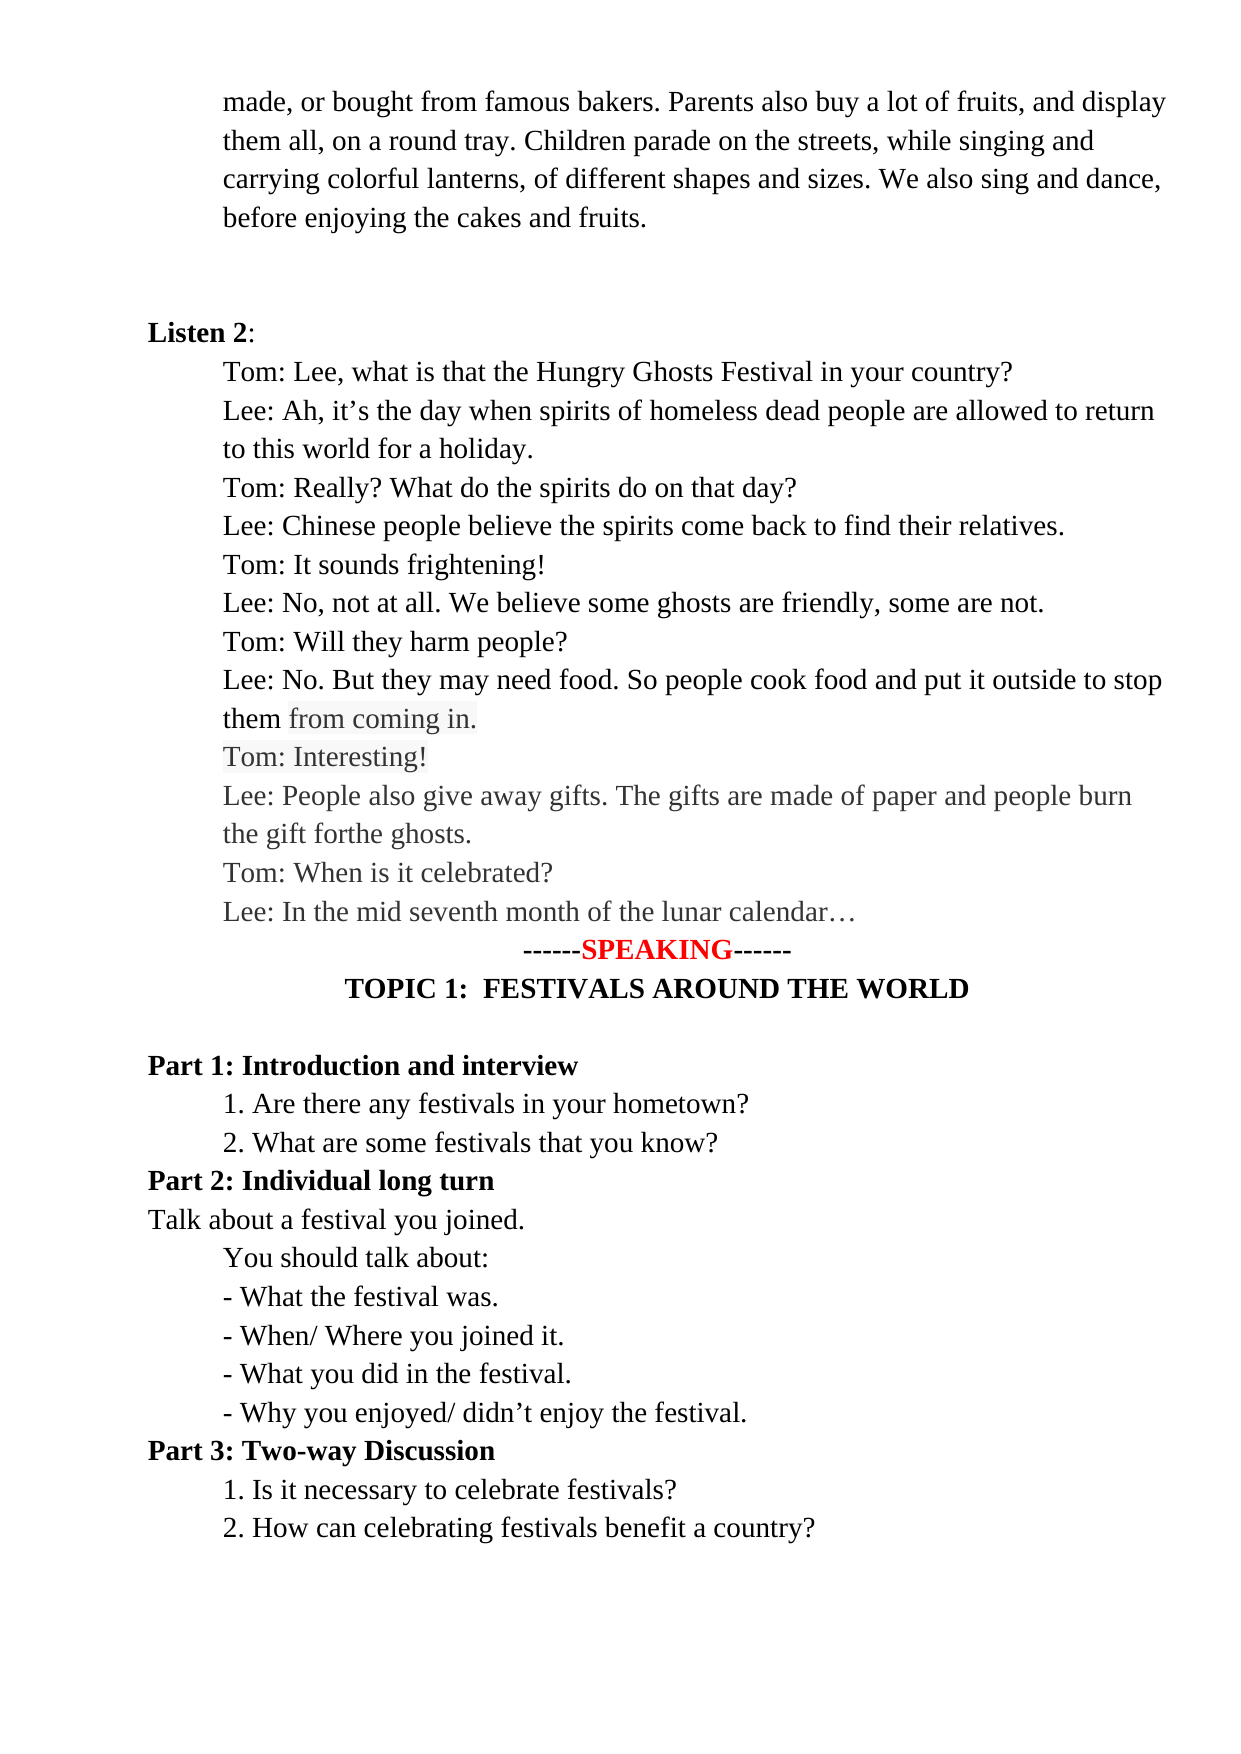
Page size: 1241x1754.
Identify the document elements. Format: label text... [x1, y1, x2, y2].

text You should talk about: [148, 1241, 1166, 1274]
text ------SPEAKING------ [148, 932, 1166, 966]
list Lee: People also give away gifts. The gifts are made of paper and people burn the gift forthe ghosts. [223, 778, 1166, 850]
text - When/ Where you joined it. [148, 1318, 1166, 1351]
list Tom: Lee, what is that the Hungry Ghosts Festival in your country? [223, 354, 1166, 388]
list Tom: Will they harm people? [223, 624, 1166, 657]
list Lee: Chinese people believe the spirits come back to find their relatives. [223, 508, 1166, 542]
list Tom: Interesting! [223, 739, 1166, 773]
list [223, 84, 1166, 233]
list Lee: Ah, it’s the day when spirits of homeless dead people are allowed to return to this world for a holiday. [223, 393, 1166, 465]
list Lee: In the mid seventh month of the lunar calendar… [223, 894, 1166, 927]
text Part 2: Individual long turn [148, 1163, 1166, 1197]
text TOPIC 1: FESTIVALS AROUND THE WORLD [148, 971, 1166, 1004]
list Lee: No, not at all. We believe some ghosts are friendly, some are not. [223, 585, 1166, 619]
text 2. What are some festivals that you know? [148, 1125, 1164, 1158]
text - What the festival was. [148, 1279, 1166, 1313]
text - What you did in the festival. [148, 1356, 1166, 1390]
text Part 3: Two-way Discussion [148, 1433, 1166, 1467]
list Tom: Really? What do the spirits do on that day? [223, 470, 1166, 503]
text 2. How can celebrating festivals benefit a country? [148, 1510, 1166, 1544]
text 1. Is it necessary to celebrate festivals? [148, 1472, 1166, 1505]
text Listen 2: [148, 316, 1166, 349]
list Lee: No. But they may need food. So people cook food and put it outside to stop them from coming in. [223, 662, 1166, 734]
list Tom: When is it celebrated? [223, 855, 1166, 889]
text Part 1: Introduction and interview [148, 1048, 1166, 1081]
text Talk about a festival you joined. [148, 1202, 1166, 1236]
text - Why you enjoyed/ didn’t enjoy the festival. [148, 1395, 1166, 1428]
list Tom: It sounds frightening! [223, 547, 1166, 580]
text 1. Are there any festivals in your hometown? [148, 1086, 1166, 1120]
